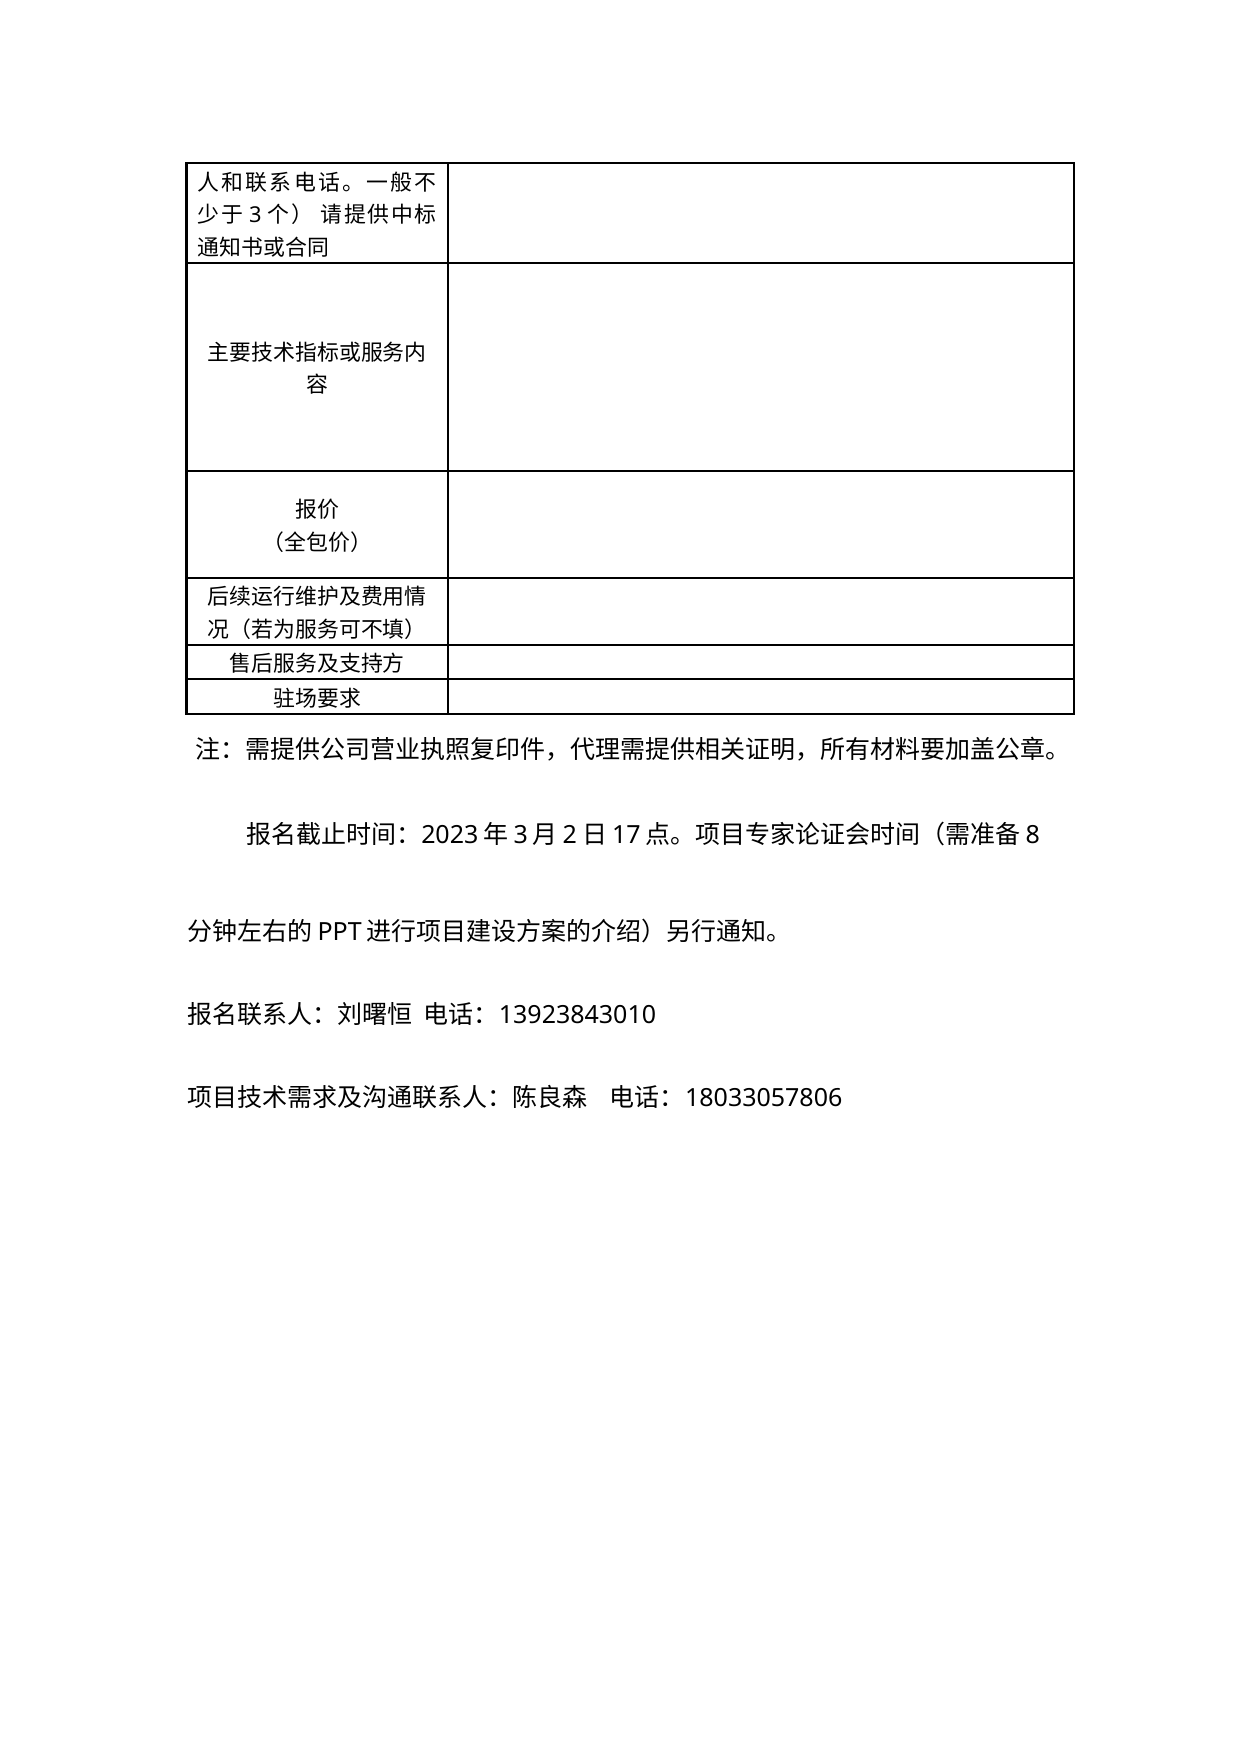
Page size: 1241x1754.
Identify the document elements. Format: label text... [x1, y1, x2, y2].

text 项目技术需求及沟通联系人：陈良森 电话：18033057806 [187, 1063, 1053, 1128]
table_cell [449, 472, 1073, 577]
table_cell [449, 579, 1073, 644]
table_cell [449, 646, 1073, 678]
table_cell 售后服务及支持方 [188, 646, 447, 678]
table_cell 驻场要求 [188, 680, 447, 713]
table_cell 后续运行维护及费用情况（若为服务可不填） [188, 579, 447, 644]
table_cell [449, 264, 1073, 470]
table_cell 主要技术指标或服务内容 [188, 264, 447, 470]
table_cell [449, 164, 1073, 262]
text 报名联系人：刘曙恒 电话：13923843010 [187, 980, 1053, 1045]
text 注：需提供公司营业执照复印件，代理需提供相关证明，所有材料要加盖公章。 [187, 715, 1053, 780]
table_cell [188, 164, 447, 262]
table_cell 报价 （全包价） [188, 472, 447, 577]
text 报名截止时间：2023年3月2日17点。项目专家论证会时间（需准备8分钟左右的PPT进行项目建设方案的介绍）另行通知。 [187, 800, 1053, 962]
table_cell [449, 680, 1073, 713]
